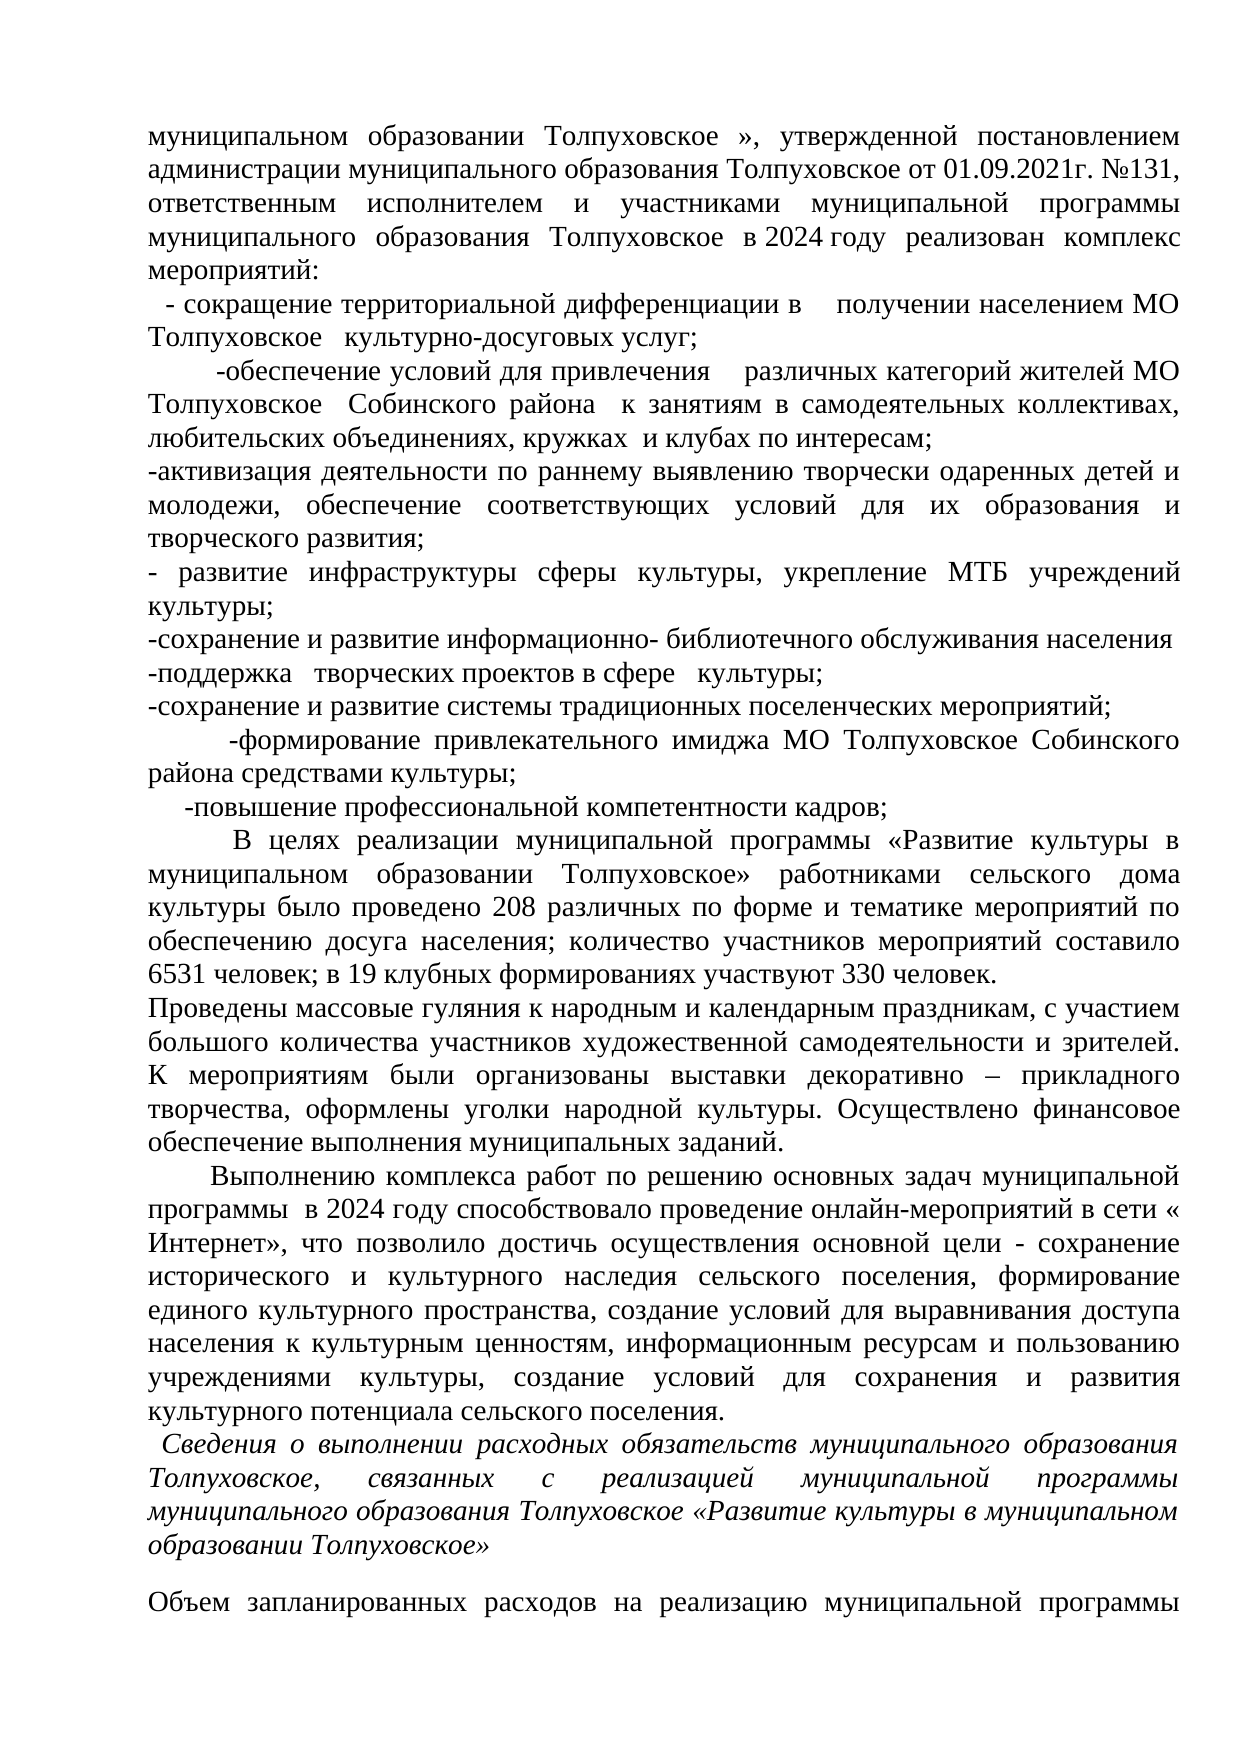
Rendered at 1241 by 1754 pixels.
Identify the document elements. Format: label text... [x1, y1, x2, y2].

text -обеспечение условий для привлечения различных категорий жителей МО Толпуховское Собинского района к занятиям в самодеятельных коллективах, любительских объединениях, кружках и клубах по интересам; [148, 353, 1181, 453]
text Сведения о выполнении расходных обязательств муниципального образования Толпуховское, связанных с реализацией муниципальной программы муниципального образования Толпуховское «Развитие культуры в муниципальном образовании Толпуховское» [148, 1426, 1181, 1560]
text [148, 118, 1181, 286]
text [148, 1560, 1181, 1618]
text -формирование привлекательного имиджа МО Толпуховское Собинского района средствами культуры; [148, 722, 1181, 789]
text - сокращение территориальной дифференциации в получении населением МО Толпуховское культурно-досуговых услуг; [148, 286, 1181, 353]
text -повышение профессиональной компетентности кадров; [148, 789, 1181, 822]
text - развитие инфраструктуры сферы культуры, укрепление МТБ учреждений культуры; [148, 554, 1181, 621]
text В целях реализации муниципальной программы «Развитие культуры в муниципальном образовании Толпуховское» работниками сельского дома культуры было проведено 208 различных по форме и тематике мероприятий по обеспечению досуга населения; количество участников мероприятий составило 6531 человек; в 19 клубных формированиях участвуют 330 человек. [148, 822, 1181, 990]
text -поддержка творческих проектов в сфере культуры; [148, 655, 1181, 688]
text Выполнению комплекса работ по решению основных задач муниципальной программы в 2024 году способствовало проведение онлайн-мероприятий в сети « Интернет», что позволило достичь осуществления основной цели - сохранение исторического и культурного наследия сельского поселения, формирование единого культурного пространства, создание условий для выравнивания доступа населения к культурным ценностям, информационным ресурсам и пользованию учреждениями культуры, создание условий для сохранения и развития культурного потенциала сельского поселения. [148, 1158, 1181, 1426]
text -сохранение и развитие системы традиционных поселенческих мероприятий; [148, 688, 1181, 722]
text -активизация деятельности по раннему выявлению творчески одаренных детей и молодежи, обеспечение соответствующих условий для их образования и творческого развития; [148, 453, 1181, 554]
text Проведены массовые гуляния к народным и календарным праздникам, с участием большого количества участников художественной самодеятельности и зрителей. К мероприятиям были организованы выставки декоративно – прикладного творчества, оформлены уголки народной культуры. Осуществлено финансовое обеспечение выполнения муниципальных заданий. [148, 990, 1181, 1158]
text -сохранение и развитие информационно- библиотечного обслуживания населения [148, 621, 1181, 655]
